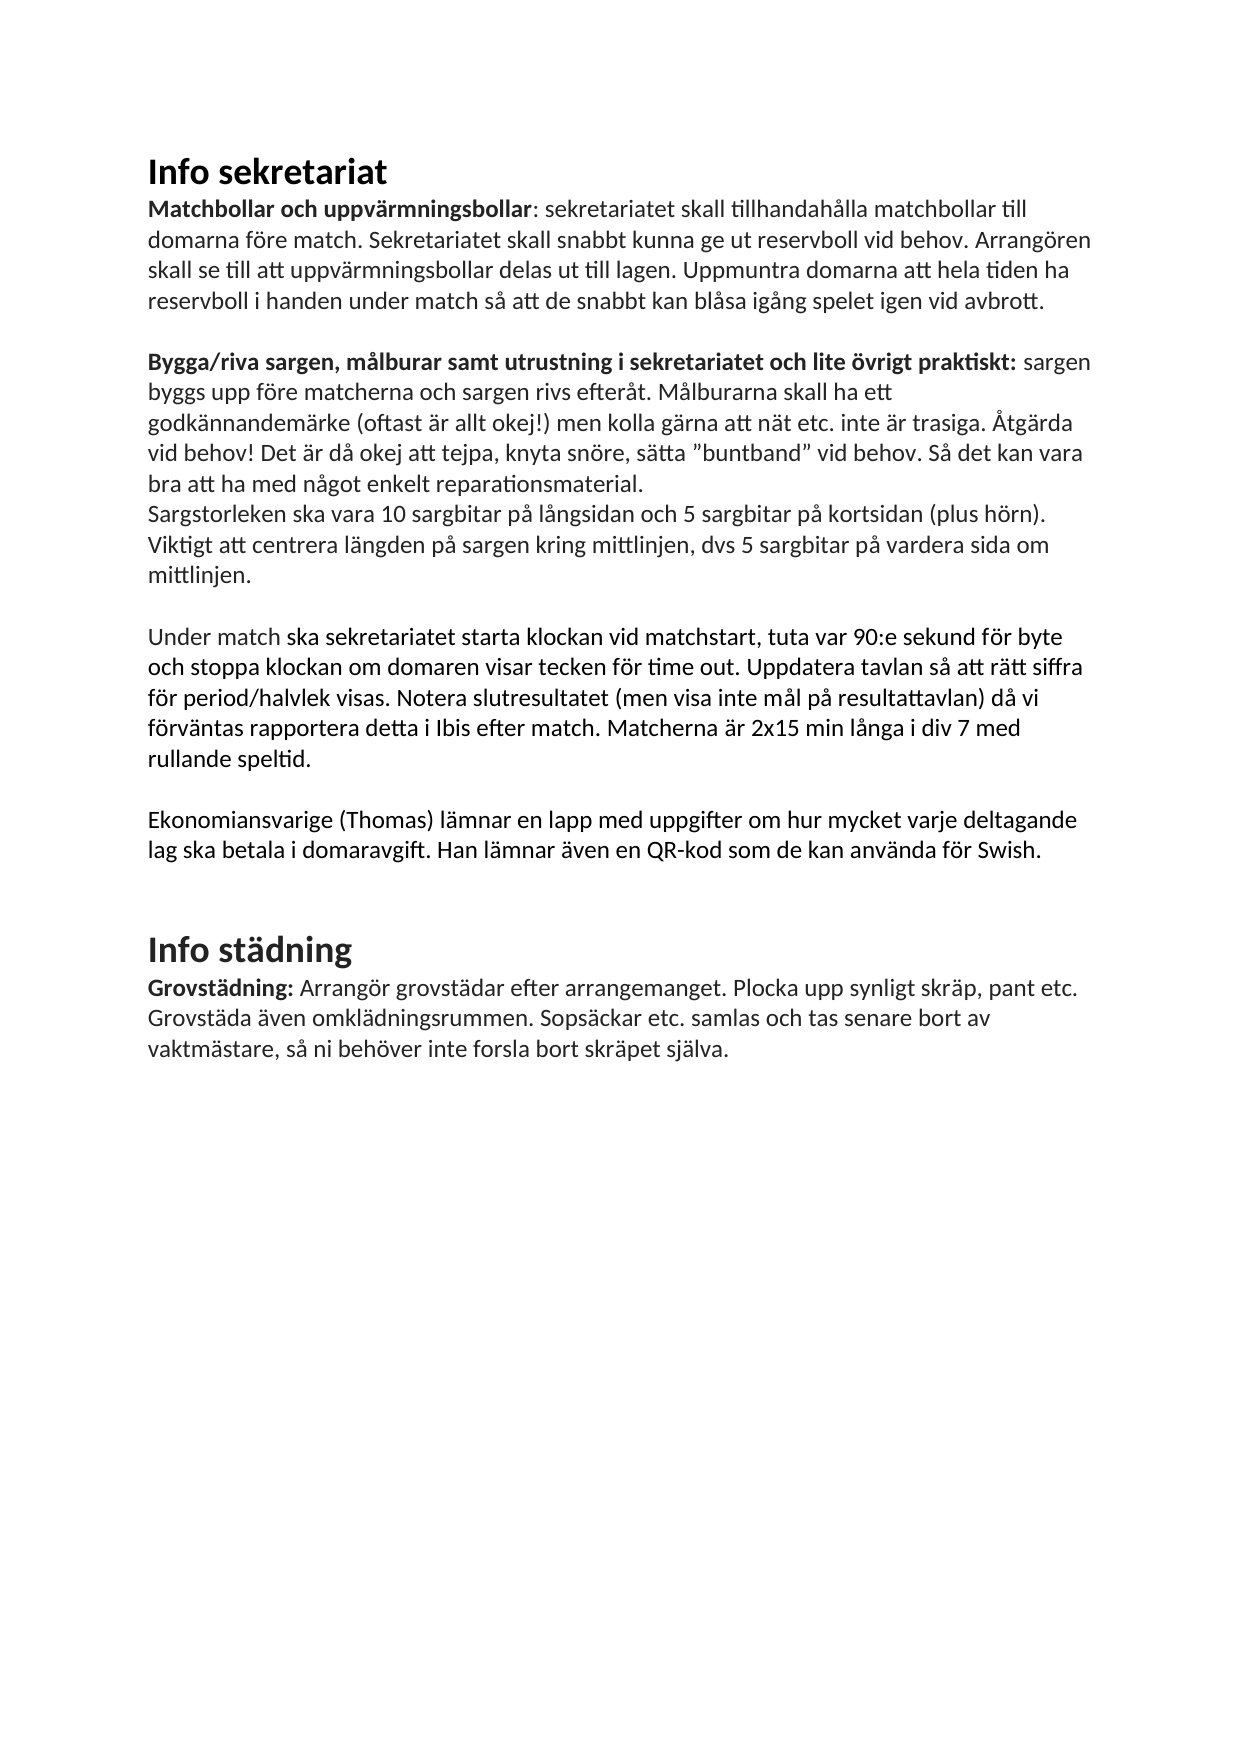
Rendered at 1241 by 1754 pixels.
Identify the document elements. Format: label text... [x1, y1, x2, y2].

text Info sekretariat [148, 148, 1093, 193]
text Bygga/riva sargen, målburar samt utrustning i sekretariatet och lite övrigt praktiskt: sargen byggs upp före matcherna och sargen rivs efteråt. Målburarna skall ha ett godkännandemärke (oftast är allt okej!) men kolla gärna att nät etc. inte är trasiga. Åtgärda vid behov! Det är då okej att tejpa, knyta snöre, sätta ”buntband” vid behov. Så det kan vara bra att ha med något enkelt reparationsmaterial. [148, 346, 1093, 499]
text Matchbollar och uppvärmningsbollar: sekretariatet skall tillhandahålla matchbollar till domarna före match. Sekretariatet skall snabbt kunna ge ut reservboll vid behov. Arrangören skall se till att uppvärmningsbollar delas ut till lagen. Uppmuntra domarna att hela tiden ha reservboll i handen under match så att de snabbt kan blåsa igång spelet igen vid avbrott. [148, 193, 1093, 316]
text Grovstädning: Arrangör grovstädar efter arrangemanget. Plocka upp synligt skräp, pant etc. Grovstäda även omklädningsrummen. Sopsäckar etc. samlas och tas senare bort av vaktmästare, så ni behöver inte forsla bort skräpet själva. [148, 972, 1093, 1063]
text Info städning [148, 926, 1093, 972]
text Sargstorleken ska vara 10 sargbitar på långsidan och 5 sargbitar på kortsidan (plus hörn). Viktigt att centrera längden på sargen kring mittlinjen, dvs 5 sargbitar på vardera sida om mittlinjen. [148, 499, 1093, 590]
text Under match ska sekretariatet starta klockan vid matchstart, tuta var 90:e sekund för byte och stoppa klockan om domaren visar tecken för time out. Uppdatera tavlan så att rätt siffra för period/halvlek visas. Notera slutresultatet (men visa inte mål på resultattavlan) då vi förväntas rapportera detta i Ibis efter match. Matcherna är 2x15 min långa i div 7 med rullande speltid. [148, 621, 1093, 773]
text Ekonomiansvarige (Thomas) lämnar en lapp med uppgifter om hur mycket varje deltagande lag ska betala i domaravgift. Han lämnar även en QR-kod som de kan använda för Swish. [148, 804, 1093, 865]
